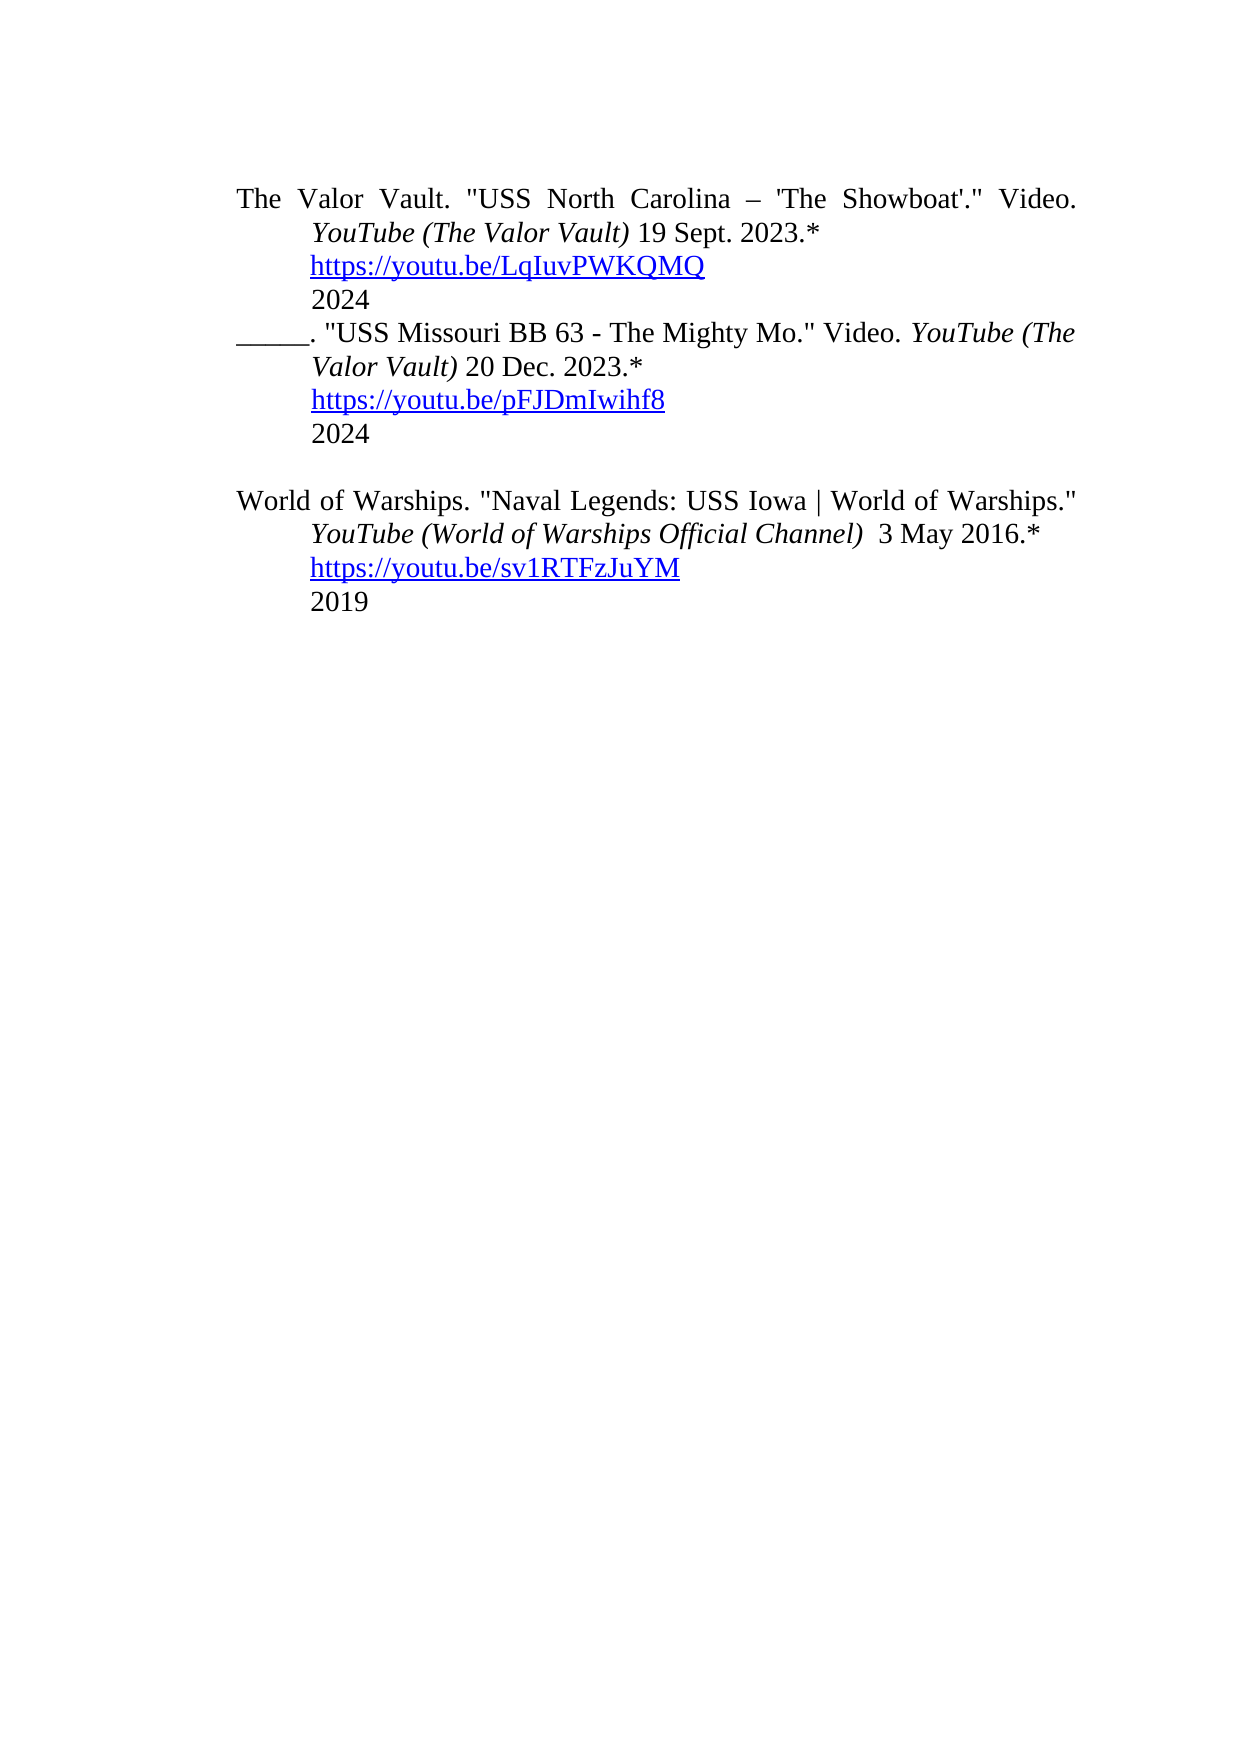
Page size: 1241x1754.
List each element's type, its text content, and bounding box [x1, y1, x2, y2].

text The Valor Vault. "USS North Carolina – 'The Showboat'." Video. YouTube (The Valor Vault) 19 Sept. 2023.* [236, 181, 1078, 248]
text https://youtu.be/sv1RTFzJuYM [310, 550, 1078, 584]
text https://youtu.be/pFJDmIwihf8 [311, 382, 1078, 416]
text World of Warships. "Naval Legends: USS Iowa | World of Warships." YouTube (World of Warships Official Channel) 3 May 2016.* [236, 483, 1078, 550]
text 2024 [236, 416, 1078, 449]
text 2024 [236, 282, 1078, 315]
text 2019 [236, 584, 1078, 617]
text https://youtu.be/LqIuvPWKQMQ [310, 248, 1078, 282]
text _____. "USS Missouri BB 63 - The Mighty Mo." Video. YouTube (The Valor Vault) 20 Dec. 2023.* [236, 315, 1078, 382]
